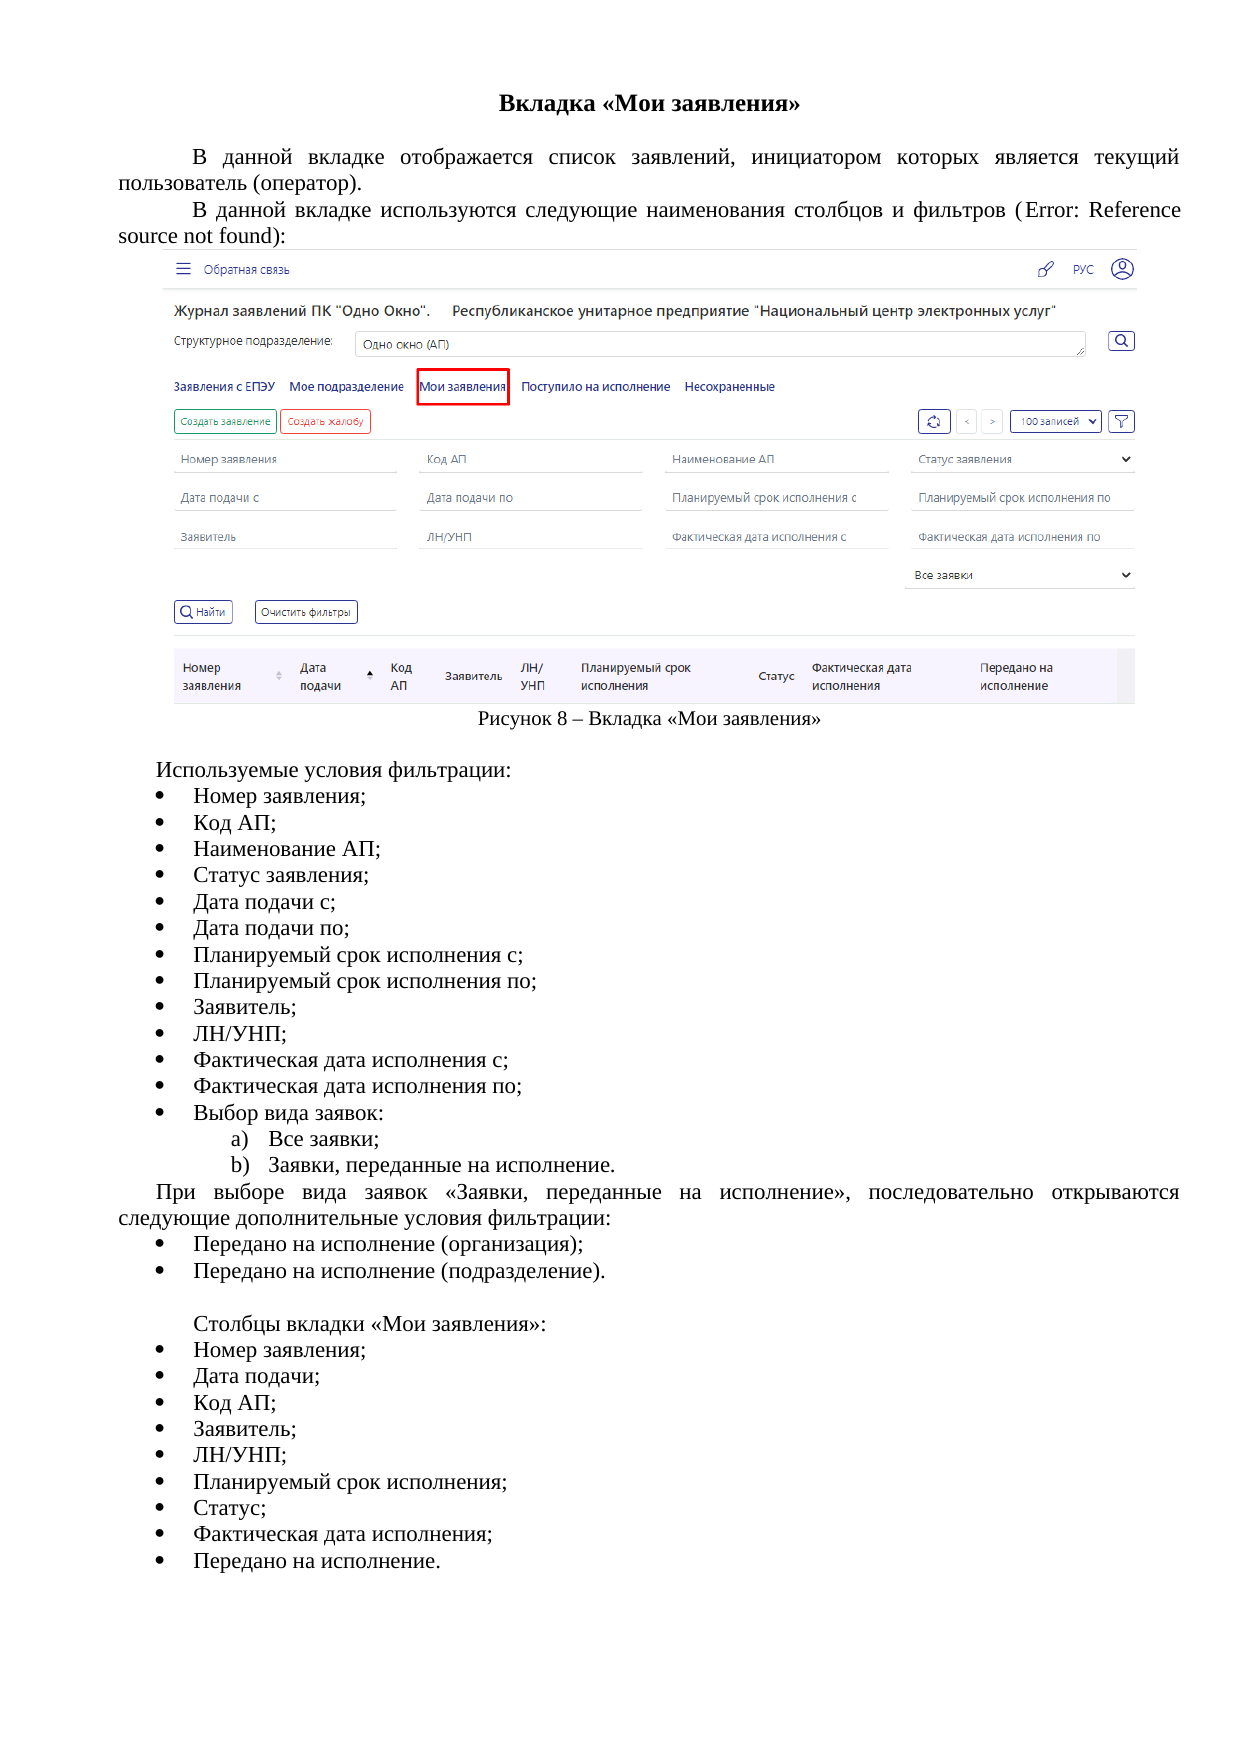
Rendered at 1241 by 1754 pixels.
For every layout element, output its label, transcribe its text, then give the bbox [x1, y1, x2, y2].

list Передано на исполнение (подразделение). [156, 1257, 1181, 1283]
list Заявитель; [156, 1415, 1181, 1441]
list Передано на исполнение (организация); [156, 1231, 1181, 1257]
list Дата подачи с; [156, 888, 1181, 914]
text В данной вкладке отображается список заявлений, инициатором которых является текущий пользователь (оператор). [118, 143, 1181, 196]
list Дата подачи; [156, 1362, 1181, 1389]
list Все заявки; [231, 1125, 1181, 1151]
list Код АП; [156, 1389, 1181, 1415]
list Выбор вида заявок: [156, 1099, 1181, 1125]
list Столбцы вкладки «Мои заявления»: [193, 1309, 1181, 1336]
list Номер заявления; [156, 1336, 1181, 1362]
list Заявитель; [156, 993, 1181, 1020]
list Код АП; [156, 809, 1181, 835]
text Рисунок 8 – Вкладка «Мои заявления» [118, 706, 1181, 730]
list Наименование АП; [156, 835, 1181, 862]
list Передано на исполнение. [156, 1547, 1181, 1573]
text При выборе вида заявок «Заявки, переданные на исполнение», последовательно открываются следующие дополнительные условия фильтрации: [118, 1178, 1181, 1231]
list ЛН/УНП; [156, 1020, 1181, 1046]
list Планируемый срок исполнения; [156, 1468, 1181, 1494]
text Вкладка «Мои заявления» [118, 88, 1181, 117]
picture [162, 248, 1137, 706]
list Фактическая дата исполнения; [156, 1520, 1181, 1547]
list Дата подачи по; [156, 914, 1181, 941]
list Заявки, переданные на исполнение. [231, 1151, 1181, 1178]
list Статус; [156, 1494, 1181, 1520]
list Фактическая дата исполнения по; [156, 1072, 1181, 1099]
list Статус заявления; [156, 862, 1181, 888]
text Используемые условия фильтрации: [118, 756, 1181, 782]
list Номер заявления; [156, 782, 1181, 809]
list Планируемый срок исполнения по; [156, 967, 1181, 993]
list Планируемый срок исполнения с; [156, 941, 1181, 967]
list Фактическая дата исполнения с; [156, 1046, 1181, 1072]
list ЛН/УНП; [156, 1441, 1181, 1468]
